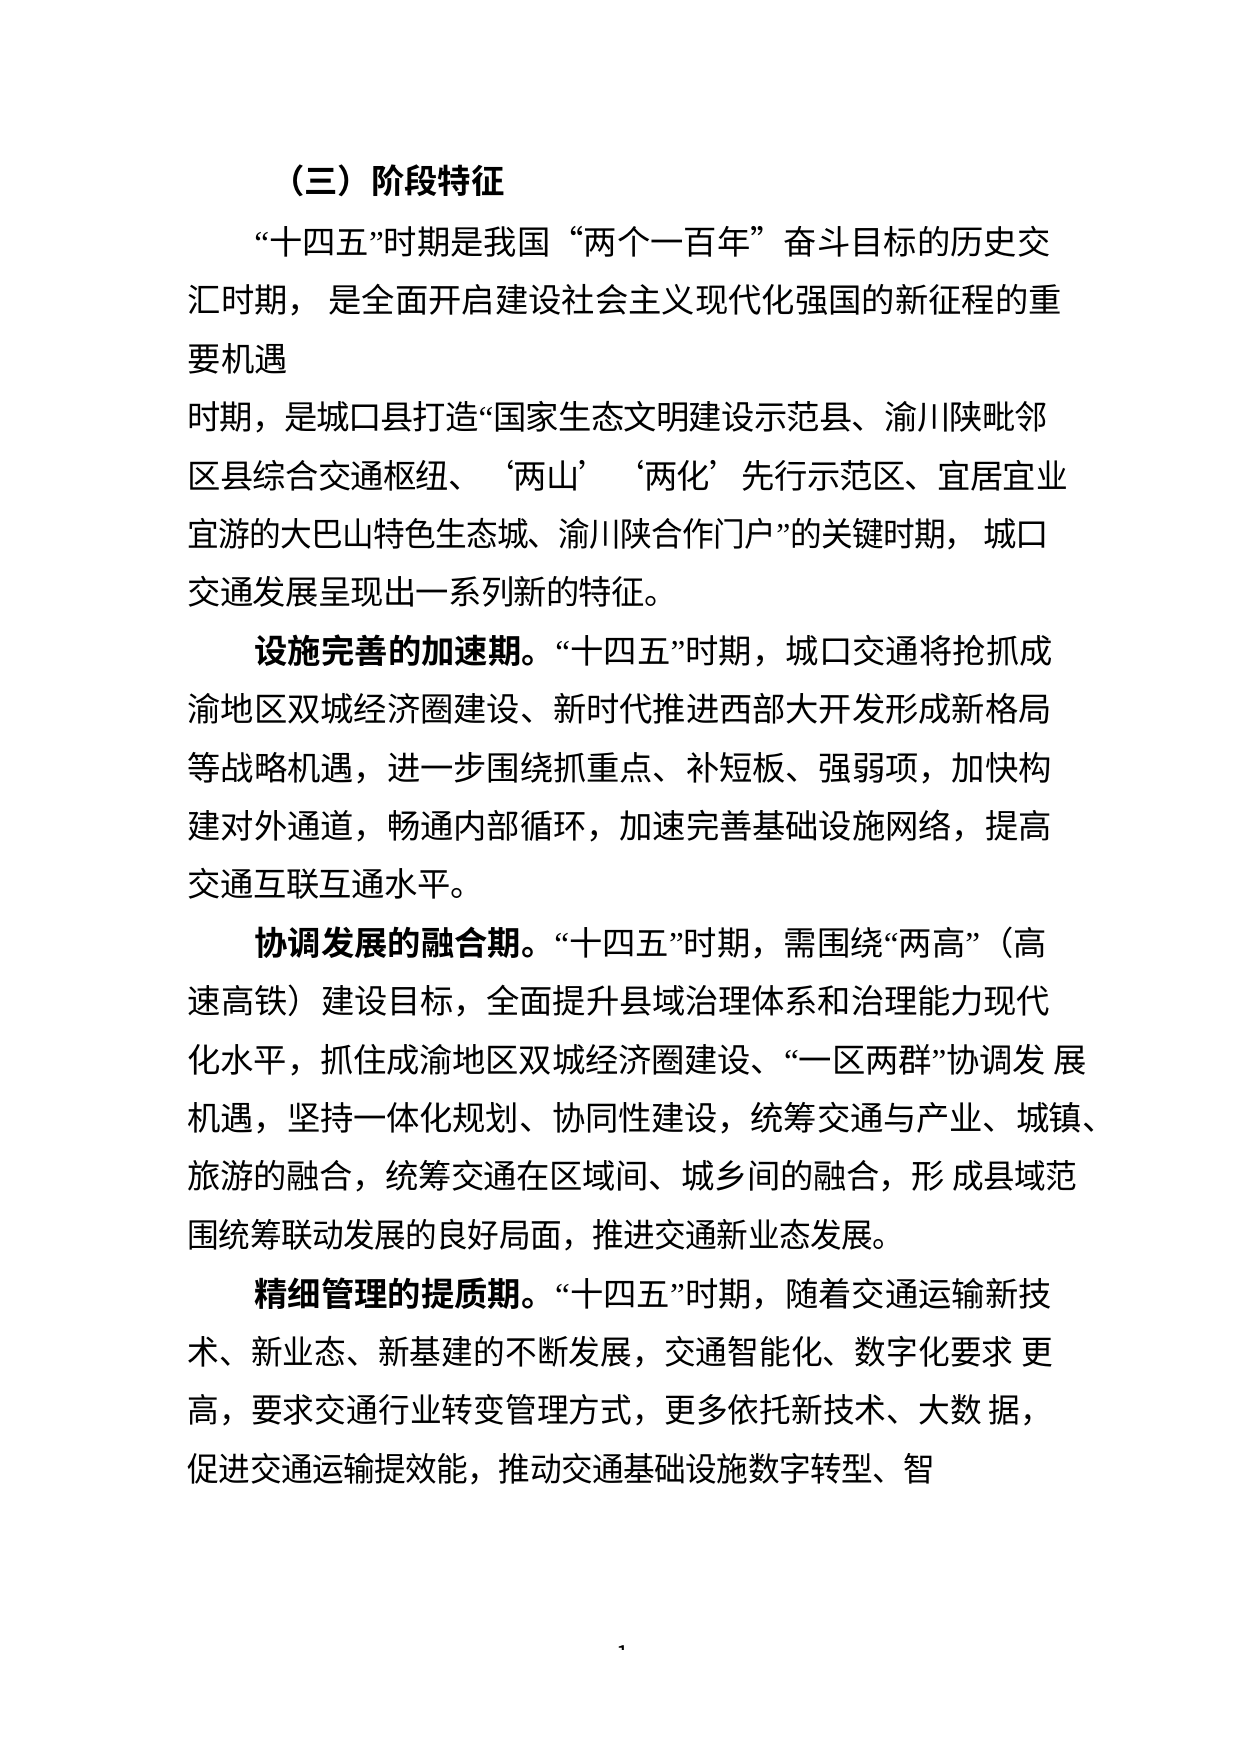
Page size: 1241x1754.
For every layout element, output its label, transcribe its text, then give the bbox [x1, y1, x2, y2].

text 精细管理的提质期。“十四五”时期，随着交通运输新技术、新业态、新基建的不断发展，交通智能化、数字化要求 更高，要求交通行业转变管理方式，更多依托新技术、大数 据，促进交通运输提效能，推动交通基础设施数字转型、智 [187, 1267, 1053, 1491]
text “十四五”时期是我国“两个一百年”奋斗目标的历史交汇时期， 是全面开启建设社会主义现代化强国的新征程的重要机遇 [187, 216, 1080, 381]
text 设施完善的加速期。“十四五”时期，城口交通将抢抓成渝地区双城经济圈建设、新时代推进西部大开发形成新格局等战略机遇，进一步围绕抓重点、补短板、强弱项，加快构建对外通道，畅通内部循环，加速完善基础设施网络，提高交通互联互通水平。 [187, 625, 1053, 906]
subtitle （三）阶段特征 [271, 155, 1096, 203]
text 协调发展的融合期。“十四五”时期，需围绕“两高”（高 速高铁）建设目标，全面提升县域治理体系和治理能力现代 化水平，抓住成渝地区双城经济圈建设、“一区两群”协调发 展机遇，坚持一体化规划、协同性建设，统筹交通与产业、城镇、旅游的融合，统筹交通在区域间、城乡间的融合，形 成县域范围统筹联动发展的良好局面，推进交通新业态发展。 [187, 917, 1086, 1257]
text 时期，是城口县打造“国家生态文明建设示范县、渝川陕毗邻区县综合交通枢纽、‘两山’‘两化’先行示范区、宜居宜业宜游的大巴山特色生态城、渝川陕合作门户”的关键时期， 城口交通发展呈现出一系列新的特征。 [187, 391, 1069, 614]
